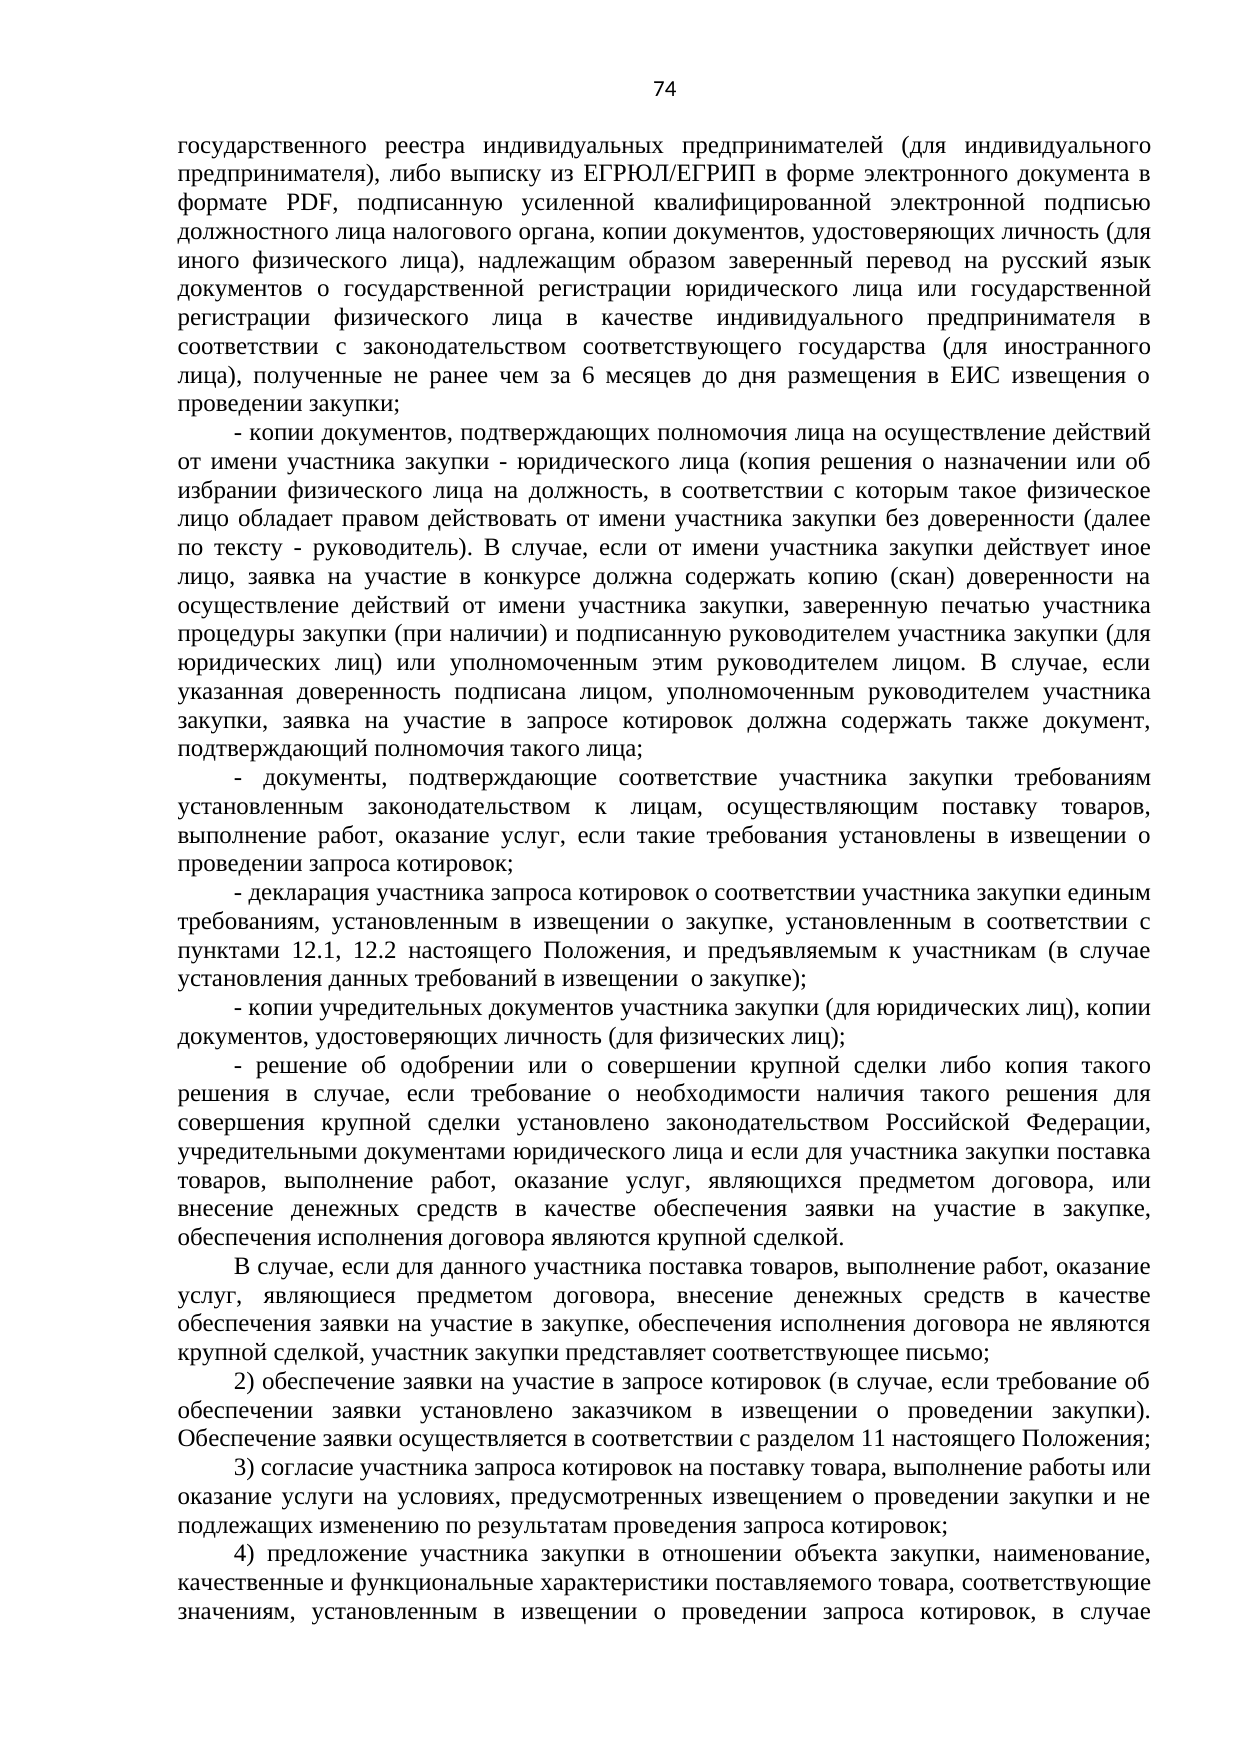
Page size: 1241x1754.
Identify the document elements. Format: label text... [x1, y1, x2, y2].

text В случае, если для данного участника поставка товаров, выполнение работ, оказание услуг, являющиеся предметом договора, внесение денежных средств в качестве обеспечения заявки на участие в закупке, обеспечения исполнения договора не являются крупной сделкой, участник закупки представляет соответствующее письмо; [177, 1251, 1152, 1366]
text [177, 1538, 1152, 1625]
text 2) обеспечение заявки на участие в запросе котировок (в случае, если требование об обеспечении заявки установлено заказчиком в извещении о проведении закупки). Обеспечение заявки осуществляется в соответствии с разделом 11 настоящего Положения; [177, 1366, 1152, 1452]
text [177, 130, 1152, 417]
text 3) согласие участника запроса котировок на поставку товара, выполнение работы или оказание услуги на условиях, предусмотренных извещением о проведении закупки и не подлежащих изменению по результатам проведения запроса котировок; [177, 1452, 1152, 1538]
text - документы, подтверждающие соответствие участника закупки требованиям установленным законодательством к лицам, осуществляющим поставку товаров, выполнение работ, оказание услуг, если такие требования установлены в извещении о проведении запроса котировок; [177, 762, 1152, 877]
text - решение об одобрении или о совершении крупной сделки либо копия такого решения в случае, если требование о необходимости наличия такого решения для совершения крупной сделки установлено законодательством Российской Федерации, учредительными документами юридического лица и если для участника закупки поставка товаров, выполнение работ, оказание услуг, являющихся предметом договора, или внесение денежных средств в качестве обеспечения заявки на участие в закупке, обеспечения исполнения договора являются крупной сделкой. [177, 1050, 1152, 1251]
text - копии документов, подтверждающих полномочия лица на осуществление действий от имени участника закупки - юридического лица (копия решения о назначении или об избрании физического лица на должность, в соответствии с которым такое физическое лицо обладает правом действовать от имени участника закупки без доверенности (далее по тексту - руководитель). В случае, если от имени участника закупки действует иное лицо, заявка на участие в конкурсе должна содержать копию (скан) доверенности на осуществление действий от имени участника закупки, заверенную печатью участника процедуры закупки (при наличии) и подписанную руководителем участника закупки (для юридических лиц) или уполномоченным этим руководителем лицом. В случае, если указанная доверенность подписана лицом, уполномоченным руководителем участника закупки, заявка на участие в запросе котировок должна содержать также документ, подтверждающий полномочия такого лица; [177, 417, 1152, 762]
text - копии учредительных документов участника закупки (для юридических лиц), копии документов, удостоверяющих личность (для физических лиц); [177, 992, 1152, 1050]
text - декларация участника запроса котировок о соответствии участника закупки единым требованиям, установленным в извещении о закупке, установленным в соответствии с пунктами 12.1, 12.2 настоящего Положения, и предъявляемым к участникам (в случае установления данных требований в извещении о закупке); [177, 877, 1152, 992]
